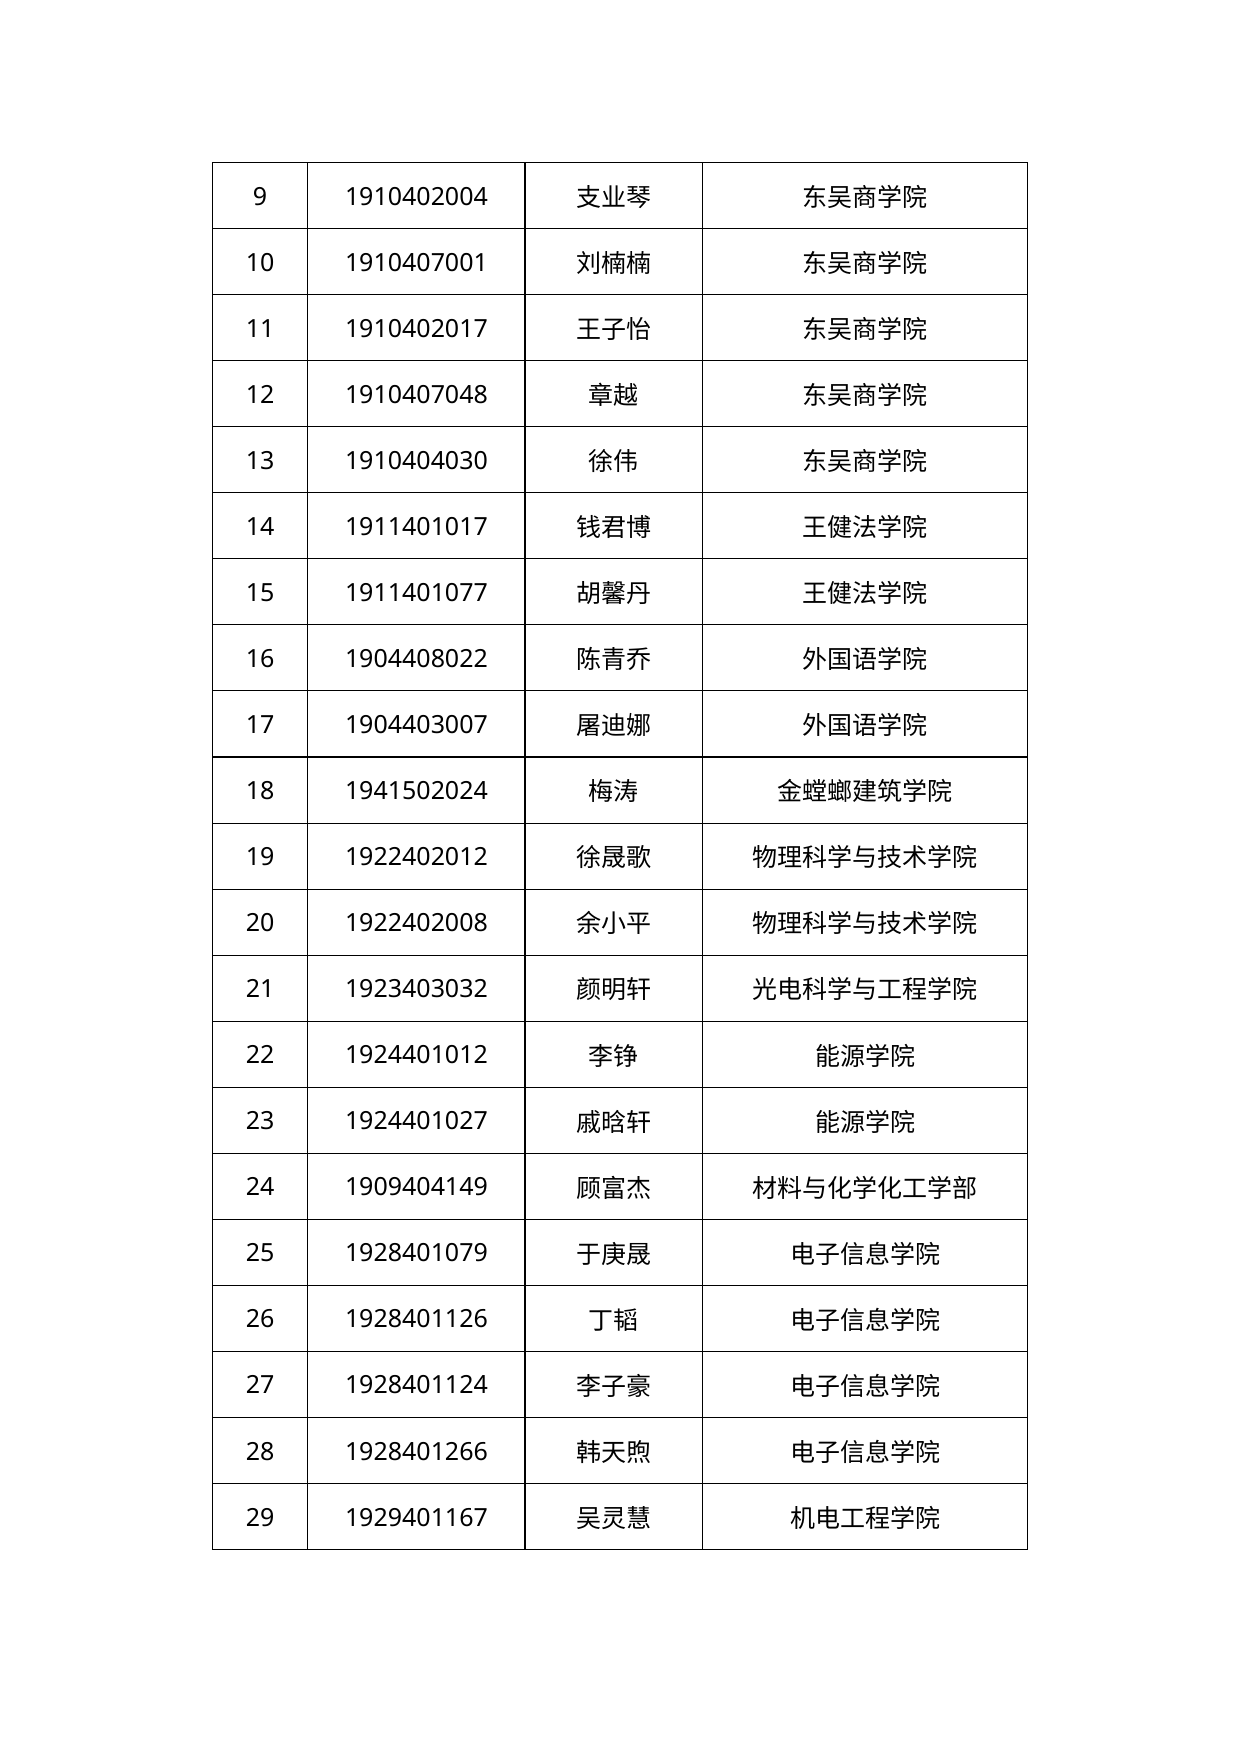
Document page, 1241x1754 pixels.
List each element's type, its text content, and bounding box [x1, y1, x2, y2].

table_cell 9 [213, 163, 307, 228]
table_cell 17 [213, 691, 307, 756]
table_cell 1910407048 [308, 361, 524, 426]
table_cell 13 [213, 427, 307, 492]
table_cell 11 [213, 295, 307, 360]
table_cell 电子信息学院 [703, 1286, 1027, 1351]
table_cell 东吴商学院 [703, 163, 1027, 228]
table_cell 章越 [526, 361, 702, 426]
table_cell 1929401167 [308, 1484, 524, 1549]
table_cell 物理科学与技术学院 [703, 824, 1027, 888]
table_cell 1928401124 [308, 1352, 524, 1417]
table_cell 钱君博 [526, 493, 702, 558]
table_cell 1922402012 [308, 824, 524, 888]
table_cell 电子信息学院 [703, 1220, 1027, 1285]
table_cell 1910402017 [308, 295, 524, 360]
table_cell 王子怡 [526, 295, 702, 360]
table_cell 顾富杰 [526, 1154, 702, 1219]
table_cell 光电科学与工程学院 [703, 956, 1027, 1021]
table_cell 机电工程学院 [703, 1484, 1027, 1549]
table_cell 吴灵慧 [526, 1484, 702, 1549]
table_cell 东吴商学院 [703, 361, 1027, 426]
table_cell 1924401012 [308, 1022, 524, 1087]
table_cell 25 [213, 1220, 307, 1285]
table_cell 1909404149 [308, 1154, 524, 1219]
table_cell 1924401027 [308, 1088, 524, 1153]
table_cell 19 [213, 824, 307, 888]
table_cell 1910402004 [308, 163, 524, 228]
table_cell 21 [213, 956, 307, 1021]
table_cell 1928401266 [308, 1418, 524, 1483]
table_cell 14 [213, 493, 307, 558]
table_cell 1911401077 [308, 559, 524, 624]
table_cell 22 [213, 1022, 307, 1087]
table_cell 王健法学院 [703, 559, 1027, 624]
table_cell 1910407001 [308, 229, 524, 294]
table_cell 电子信息学院 [703, 1418, 1027, 1483]
table_cell 外国语学院 [703, 691, 1027, 756]
table_cell 1911401017 [308, 493, 524, 558]
table_cell 屠迪娜 [526, 691, 702, 756]
table_cell 1910404030 [308, 427, 524, 492]
table_cell 1923403032 [308, 956, 524, 1021]
table_cell 徐伟 [526, 427, 702, 492]
table_cell 刘楠楠 [526, 229, 702, 294]
table_cell 金螳螂建筑学院 [703, 758, 1027, 822]
table_cell 王健法学院 [703, 493, 1027, 558]
table_cell 1904408022 [308, 625, 524, 690]
table_cell 颜明轩 [526, 956, 702, 1021]
table_cell 外国语学院 [703, 625, 1027, 690]
table_cell 1904403007 [308, 691, 524, 756]
table_cell 16 [213, 625, 307, 690]
table_cell 胡馨丹 [526, 559, 702, 624]
table_cell 12 [213, 361, 307, 426]
table_cell 1922402008 [308, 890, 524, 954]
table_cell 戚晗轩 [526, 1088, 702, 1153]
table_cell 李子豪 [526, 1352, 702, 1417]
table_cell 材料与化学化工学部 [703, 1154, 1027, 1219]
table_cell 东吴商学院 [703, 229, 1027, 294]
table_cell 23 [213, 1088, 307, 1153]
table_cell 1941502024 [308, 758, 524, 822]
table_cell 10 [213, 229, 307, 294]
table_cell 27 [213, 1352, 307, 1417]
table_cell 1928401079 [308, 1220, 524, 1285]
table_cell 20 [213, 890, 307, 954]
table_cell 李铮 [526, 1022, 702, 1087]
table_cell 陈青乔 [526, 625, 702, 690]
table_cell 26 [213, 1286, 307, 1351]
table_cell 1928401126 [308, 1286, 524, 1351]
table_cell 东吴商学院 [703, 427, 1027, 492]
table_cell 支业琴 [526, 163, 702, 228]
table_cell 24 [213, 1154, 307, 1219]
table_cell 丁韬 [526, 1286, 702, 1351]
table_cell 梅涛 [526, 758, 702, 822]
table_cell 15 [213, 559, 307, 624]
table_cell 28 [213, 1418, 307, 1483]
table_cell 29 [213, 1484, 307, 1549]
table_cell 于庚晟 [526, 1220, 702, 1285]
table_cell 能源学院 [703, 1088, 1027, 1153]
table_cell 18 [213, 758, 307, 822]
table_cell 物理科学与技术学院 [703, 890, 1027, 954]
table_cell 能源学院 [703, 1022, 1027, 1087]
table_cell 韩天煦 [526, 1418, 702, 1483]
table_cell 电子信息学院 [703, 1352, 1027, 1417]
table_cell 徐晟歌 [526, 824, 702, 888]
table_cell 余小平 [526, 890, 702, 954]
table_cell 东吴商学院 [703, 295, 1027, 360]
